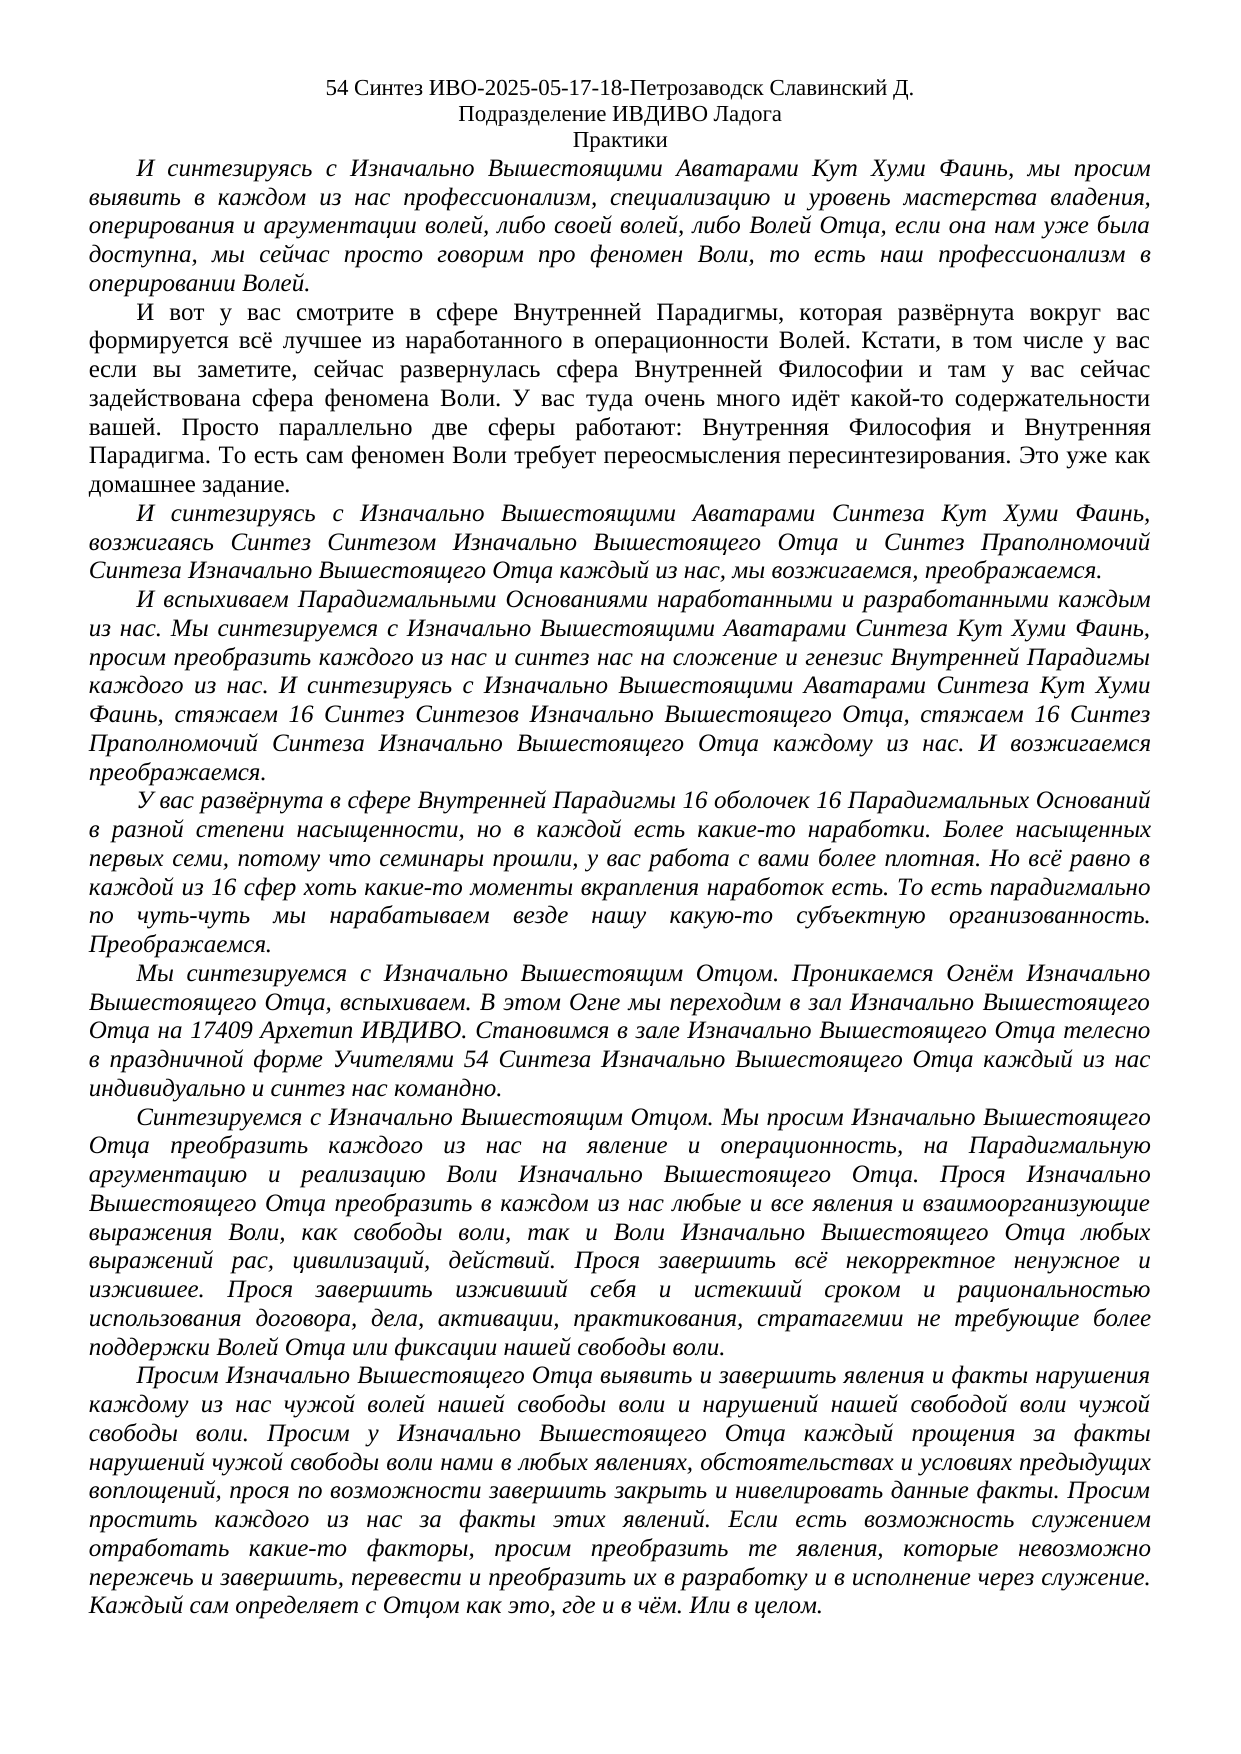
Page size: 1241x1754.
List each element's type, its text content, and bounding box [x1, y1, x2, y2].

text Синтезируемся с Изначально Вышестоящим Отцом. Мы просим Изначально Вышестоящего Отца преобразить каждого из нас на явление и операционность, на Парадигмальную аргументацию и реализацию Воли Изначально Вышестоящего Отца. Прося Изначально Вышестоящего Отца преобразить в каждом из нас любые и все явления и взаимоорганизующие выражения Воли, как свободы воли, так и Воли Изначально Вышестоящего Отца любых выражений рас, цивилизаций, действий. Прося завершить всё некорректное ненужное и изжившее. Прося завершить изживший себя и истекший сроком и рациональностью использования договора, дела, активации, практикования, стратагемии не требующие более поддержки Волей Отца или фиксации нашей свободы воли. [89, 1102, 1152, 1360]
text И синтезируясь с Изначально Вышестоящими Аватарами Кут Хуми Фаинь, мы просим выявить в каждом из нас профессионализм, специализацию и уровень мастерства владения, оперирования и аргументации волей, либо своей волей, либо Волей Отца, если она нам уже была доступна, мы сейчас просто говорим про феномен Воли, то есть наш профессионализм в оперировании Волей. [89, 153, 1152, 297]
text У вас развёрнута в сфере Внутренней Парадигмы 16 оболочек 16 Парадигмальных Оснований в разной степени насыщенности, но в каждой есть какие-то наработки. Более насыщенных первых семи, потому что семинары прошли, у вас работа с вами более плотная. Но всё равно в каждой из 16 сфер хоть какие-то моменты вкрапления наработок есть. То есть парадигмально по чуть-чуть мы нарабатываем везде нашу какую-то субъектную организованность. Преображаемся. [89, 785, 1152, 958]
text И вспыхиваем Парадигмальными Основаниями наработанными и разработанными каждым из нас. Мы синтезируемся с Изначально Вышестоящими Аватарами Синтеза Кут Хуми Фаинь, просим преобразить каждого из нас и синтез нас на сложение и генезис Внутренней Парадигмы каждого из нас. И синтезируясь с Изначально Вышестоящими Аватарами Синтеза Кут Хуми Фаинь, стяжаем 16 Синтез Синтезов Изначально Вышестоящего Отца, стяжаем 16 Синтез Праполномочий Синтеза Изначально Вышестоящего Отца каждому из нас. И возжигаемся преображаемся. [89, 584, 1152, 785]
text Мы синтезируемся с Изначально Вышестоящим Отцом. Проникаемся Огнём Изначально Вышестоящего Отца, вспыхиваем. В этом Огне мы переходим в зал Изначально Вышестоящего Отца на 17409 Архетип ИВДИВО. Становимся в зале Изначально Вышестоящего Отца телесно в праздничной форме Учителями 54 Синтеза Изначально Вышестоящего Отца каждый из нас индивидуально и синтез нас командно. [89, 958, 1152, 1102]
text И синтезируясь с Изначально Вышестоящими Аватарами Синтеза Кут Хуми Фаинь, возжигаясь Синтез Синтезом Изначально Вышестоящего Отца и Синтез Праполномочий Синтеза Изначально Вышестоящего Отца каждый из нас, мы возжигаемся, преображаемся. [89, 498, 1152, 584]
text И вот у вас смотрите в сфере Внутренней Парадигмы, которая развёрнута вокруг вас формируется всё лучшее из наработанного в операционности Волей. Кстати, в том числе у вас если вы заметите, сейчас развернулась сфера Внутренней Философии и там у вас сейчас задействована сфера феномена Воли. У вас туда очень много идёт какой-то содержательности вашей. Просто параллельно две сферы работают: Внутренняя Философия и Внутренняя Парадигма. То есть сам феномен Воли требует переосмысления пересинтезирования. Это уже как домашнее задание. [89, 297, 1152, 498]
text Просим Изначально Вышестоящего Отца выявить и завершить явления и факты нарушения каждому из нас чужой волей нашей свободы воли и нарушений нашей свободой воли чужой свободы воли. Просим у Изначально Вышестоящего Отца каждый прощения за факты нарушений чужой свободы воли нами в любых явлениях, обстоятельствах и условиях предыдущих воплощений, прося по возможности завершить закрыть и нивелировать данные факты. Просим простить каждого из нас за факты этих явлений. Если есть возможность служением отработать какие-то факторы, просим преобразить те явления, которые невозможно пережечь и завершить, перевести и преобразить их в разработку и в исполнение через служение. Каждый сам определяет с Отцом как это, где и в чём. Или в целом. [89, 1360, 1152, 1619]
